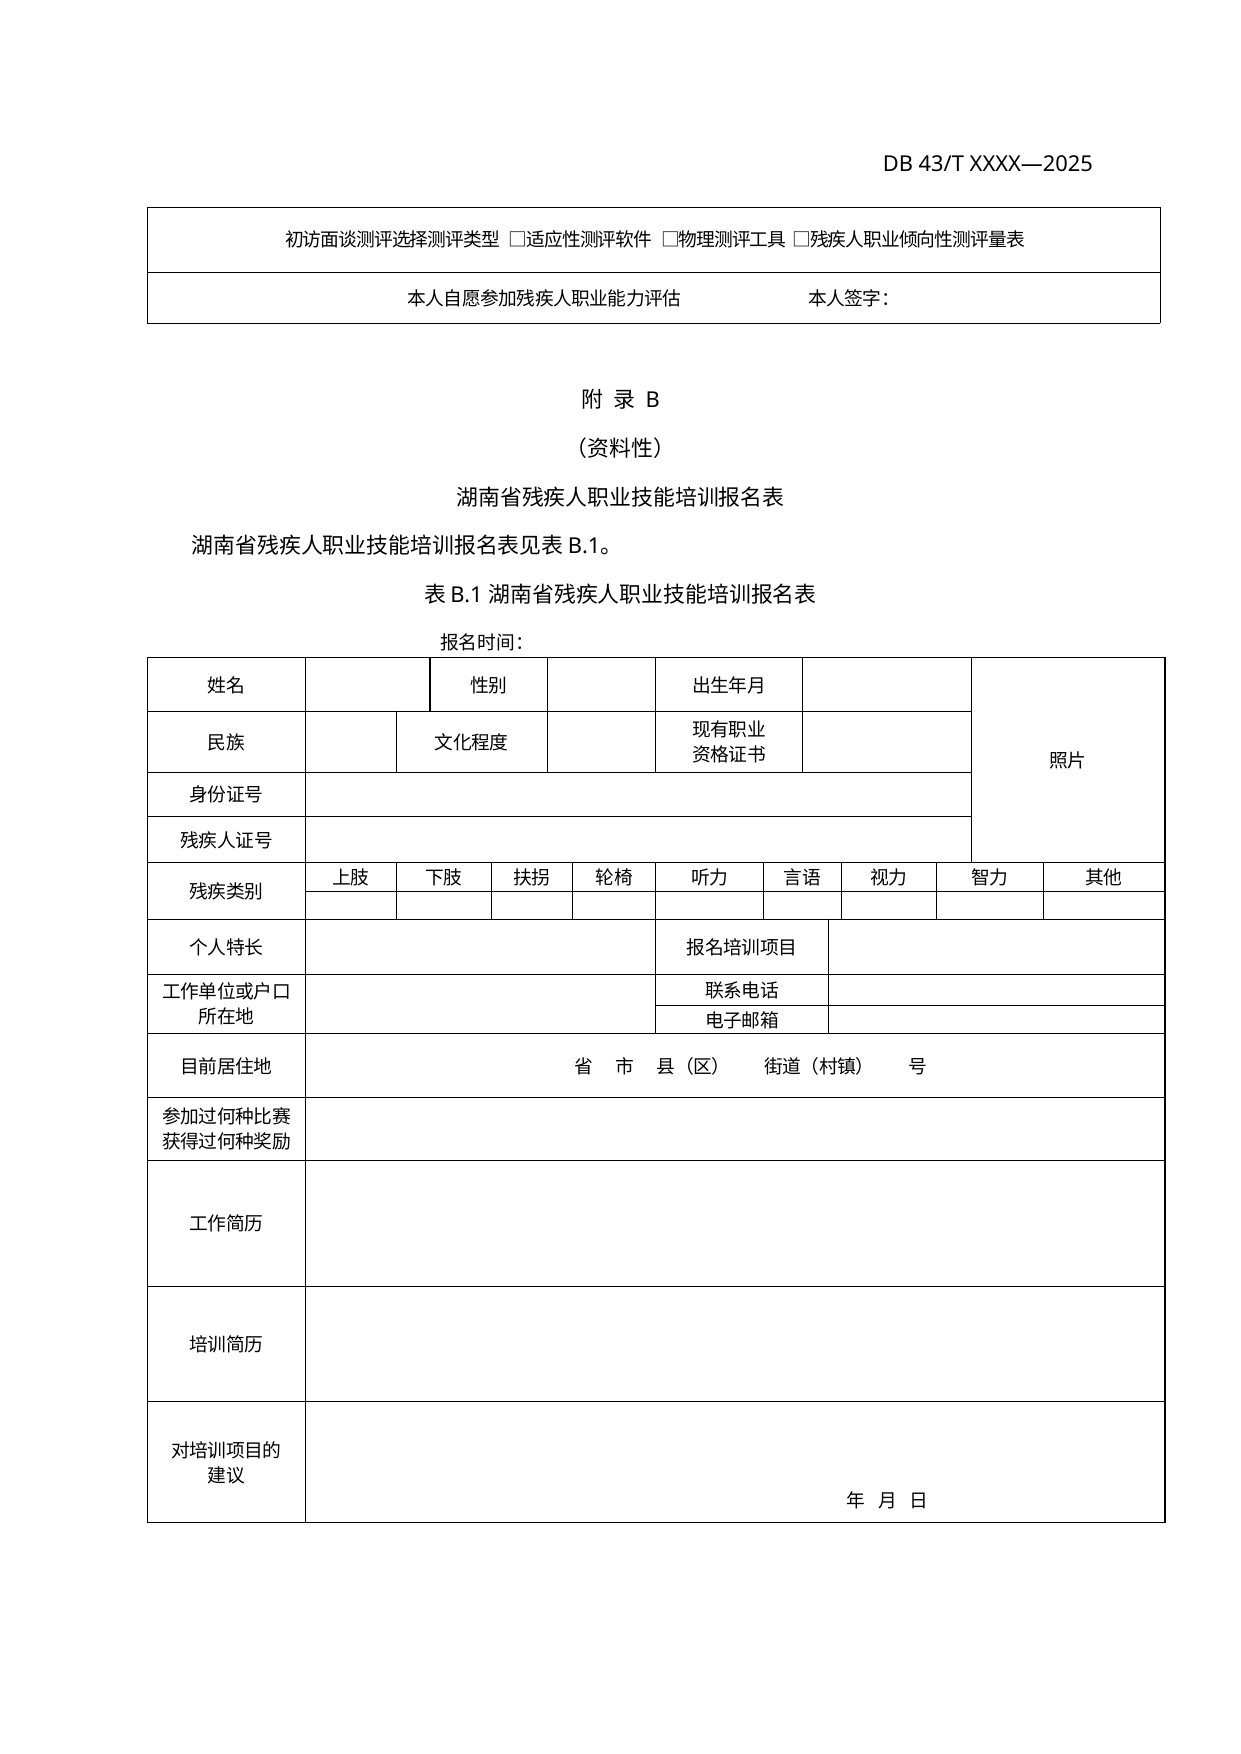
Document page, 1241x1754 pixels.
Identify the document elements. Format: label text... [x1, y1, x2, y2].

table_cell 现有职业 资格证书 [656, 712, 802, 772]
table_cell 工作简历 [148, 1161, 305, 1286]
table_cell [829, 1006, 1164, 1033]
table_cell [573, 892, 655, 919]
table_header [306, 658, 429, 711]
table_cell [306, 817, 971, 862]
text （资料性） [148, 431, 1093, 463]
table_cell 工作单位或户口所在地 [148, 975, 305, 1033]
table_cell [829, 975, 1164, 1005]
table_cell [306, 1287, 1164, 1401]
table_cell 身份证号 [148, 773, 305, 816]
table_cell 个人特长 [148, 920, 305, 973]
table_cell 省 市 县（区） 街道（村镇） 号 [306, 1034, 1164, 1097]
table_cell 听力 [656, 863, 763, 891]
table_cell 其他 [1044, 863, 1164, 891]
table_cell 文化程度 [397, 712, 547, 772]
table_cell 培训简历 [148, 1287, 305, 1401]
table_cell 本人自愿参加残疾人职业能力评估 本人签字： [148, 273, 1160, 323]
table_cell 轮椅 [573, 863, 655, 891]
table_header [803, 658, 971, 711]
table_header 出生年月 [656, 658, 802, 711]
table_header 性别 [431, 658, 547, 711]
table_cell 扶拐 [492, 863, 572, 891]
list 表B.1 湖南省残疾人职业技能培训报名表 [148, 577, 1093, 608]
table_cell [656, 892, 763, 919]
table_cell 智力 [937, 863, 1043, 891]
table_cell 视力 [842, 863, 936, 891]
text 报名时间： [148, 625, 1093, 657]
table_cell 报名培训项目 [656, 920, 828, 973]
table_cell [937, 892, 1043, 919]
table_cell [306, 892, 396, 919]
table_cell 民族 [148, 712, 305, 772]
table_cell 年 月 日 [306, 1402, 1164, 1522]
table_cell 初访面谈测评选择测评类型 □适应性测评软件 □物理测评工具 □残疾人职业倾向性测评量表 [148, 208, 1160, 272]
text 湖南省残疾人职业技能培训报名表见表B.1。 [148, 528, 1093, 561]
table_cell 上肢 [306, 863, 396, 891]
table_cell [803, 712, 971, 772]
table_cell 电子邮箱 [656, 1006, 828, 1033]
table_cell [764, 892, 841, 919]
table_cell 参加过何种比赛 获得过何种奖励 [148, 1098, 305, 1160]
table_cell 联系电话 [656, 975, 828, 1005]
table_cell 残疾人证号 [148, 817, 305, 862]
table_header [548, 658, 655, 711]
table_cell 目前居住地 [148, 1034, 305, 1097]
table_cell [306, 920, 655, 973]
table_header 姓名 [148, 658, 305, 711]
table_cell [842, 892, 936, 919]
table_cell [829, 920, 1164, 973]
table_cell 对培训项目的 建议 [148, 1402, 305, 1522]
table_cell [1044, 892, 1164, 919]
table_cell 言语 [764, 863, 841, 891]
table_header 照片 [972, 658, 1164, 862]
table_cell [306, 712, 396, 772]
table_cell [306, 1161, 1164, 1286]
table_cell [397, 892, 491, 919]
table_cell [548, 712, 655, 772]
text 湖南省残疾人职业技能培训报名表 [148, 479, 1093, 512]
table_cell 残疾类别 [148, 863, 305, 919]
table_cell [492, 892, 572, 919]
table_cell 下肢 [397, 863, 491, 891]
table_cell [306, 975, 655, 1033]
table_cell [306, 773, 971, 816]
table_cell [306, 1098, 1164, 1160]
